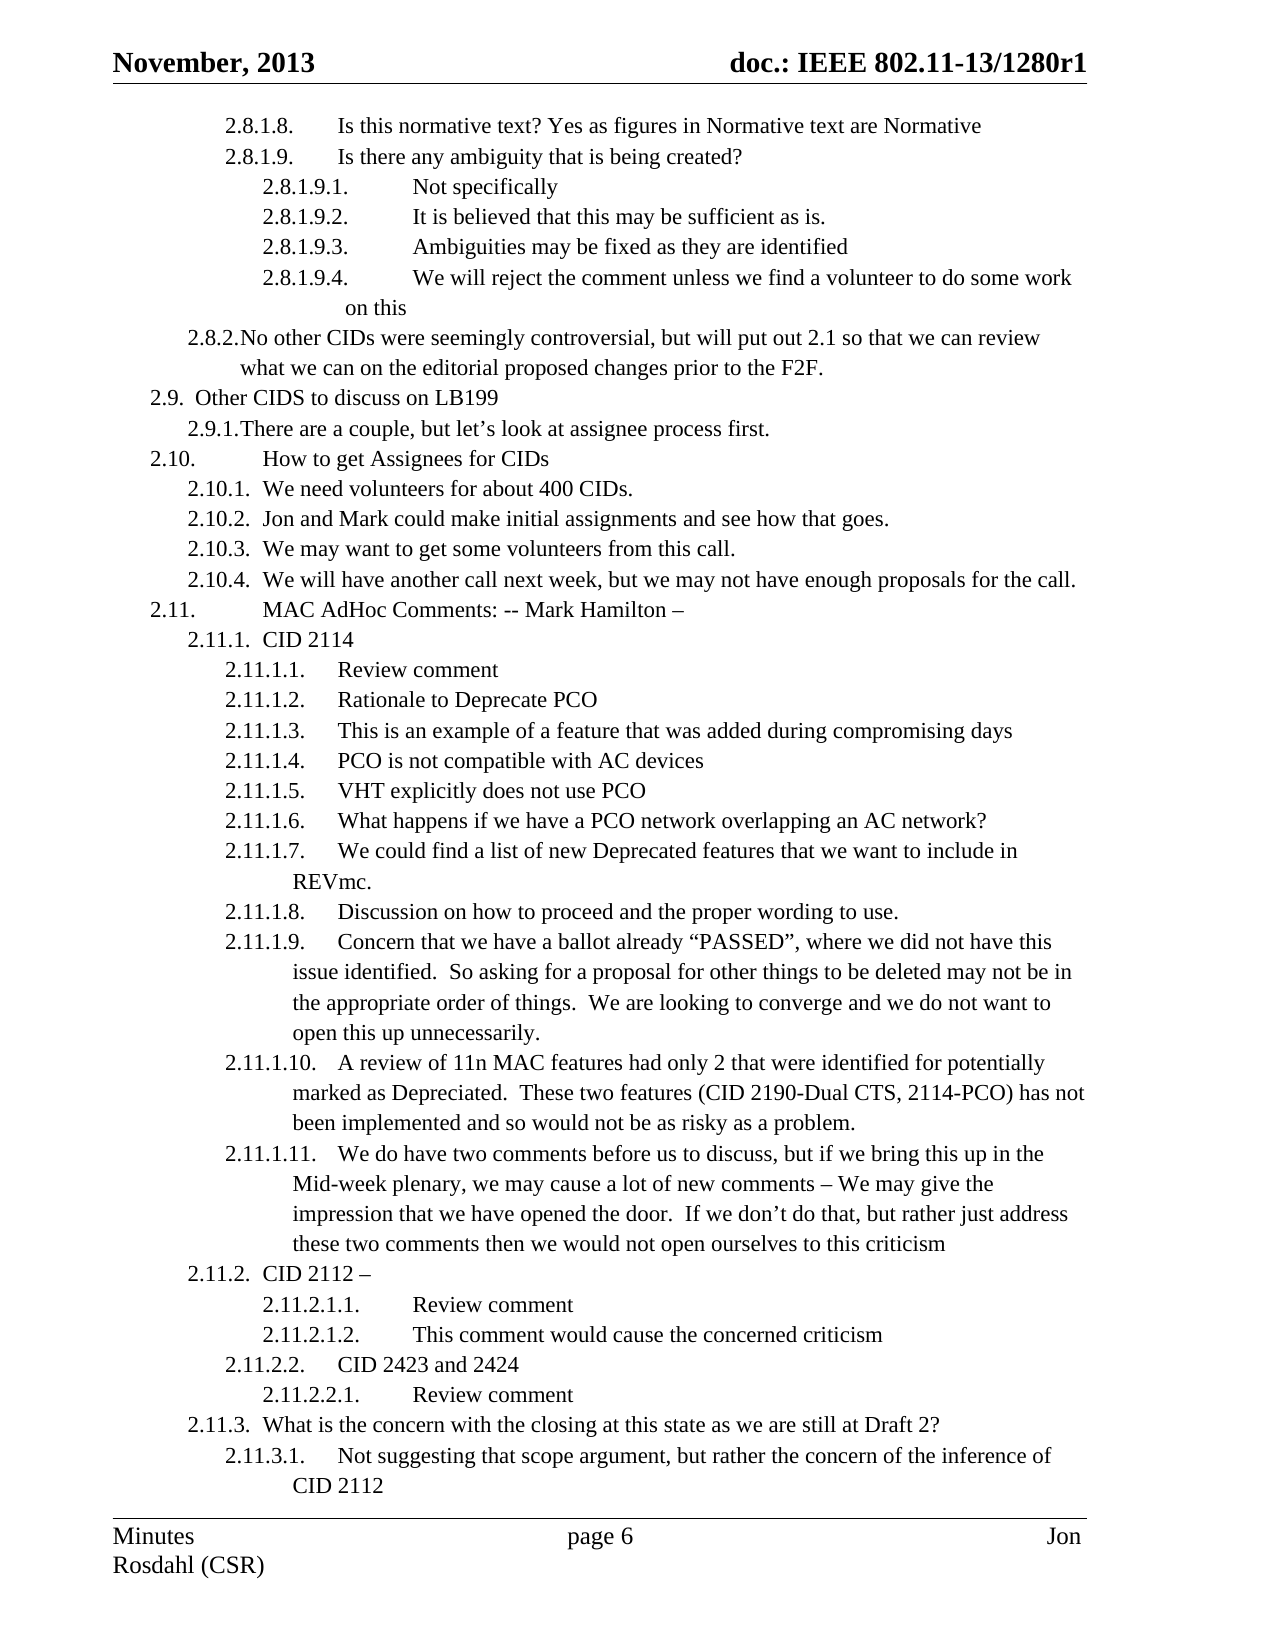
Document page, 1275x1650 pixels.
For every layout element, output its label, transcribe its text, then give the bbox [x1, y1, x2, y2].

list There are a couple, but let’s look at assignee process first. [187, 414, 1087, 441]
list We will reject the comment unless we find a volunteer to do some work on this [262, 263, 1087, 320]
list VHT explicitly does not use PCO [225, 777, 1087, 803]
list Review comment [262, 1291, 1087, 1317]
list CID 2112 – [187, 1260, 1087, 1287]
list Jon and Mark could make initial assignments and see how that goes. [187, 505, 1087, 532]
list No other CIDs were seemingly controversial, but will put out 2.1 so that we can review what we can on the editorial proposed changes prior to the F2F. [187, 324, 1087, 381]
list This is an example of a feature that was added during compromising days [225, 717, 1087, 743]
list Review comment [225, 656, 1087, 683]
list We do have two comments before us to discuss, but if we bring this up in the Mid-week plenary, we may cause a lot of new comments – We may give the impression that we have opened the door. If we don’t do that, but rather just address these two comments then we would not open ourselves to this criticism [225, 1139, 1087, 1257]
list Is there any ambiguity that is being created? [225, 143, 1087, 169]
list We will have another call next week, but we may not have enough proposals for the call. [187, 566, 1087, 592]
list CID 2114 [187, 626, 1087, 652]
list Review comment [262, 1381, 1087, 1408]
list We could find a list of new Deprecated features that we want to include in REVmc. [225, 837, 1087, 894]
list MAC AdHoc Comments: -- Mark Hamilton – [150, 596, 1087, 622]
list Concern that we have a ballot already “PASSED”, where we did not have this issue identified. So asking for a proposal for other things to be deleted may not be in the appropriate order of things. We are looking to converge and we do not want to open this up unnecessarily. [225, 928, 1087, 1045]
list A review of 11n MAC features had only 2 that were identified for potentially marked as Depreciated. These two features (CID 2190-Dual CTS, 2114-PCO) has not been implemented and so would not be as risky as a problem. [225, 1049, 1087, 1136]
list We need volunteers for about 400 CIDs. [187, 475, 1087, 501]
list What happens if we have a PCO network overlapping an AC network? [225, 807, 1087, 834]
list Not specifically [262, 173, 1087, 199]
list What is the concern with the closing at this state as we are still at Draft 2? [187, 1411, 1087, 1438]
list How to get Assignees for CIDs [150, 445, 1087, 471]
list Discussion on how to proceed and the proper wording to use. [225, 898, 1087, 924]
list Is this normative text? Yes as figures in Normative text are Normative [225, 112, 1087, 139]
list CID 2423 and 2424 [225, 1351, 1087, 1377]
list We may want to get some volunteers from this call. [187, 535, 1087, 562]
list Rationale to Deprecate PCO [225, 686, 1087, 713]
list Not suggesting that scope argument, but rather the concern of the inference of CID 2112 [225, 1442, 1087, 1498]
list It is believed that this may be sufficient as is. [262, 203, 1087, 229]
list Other CIDS to discuss on LB199 [150, 384, 1087, 411]
list PCO is not compatible with AC devices [225, 747, 1087, 773]
list Ambiguities may be fixed as they are identified [262, 233, 1087, 260]
list This comment would cause the concerned criticism [262, 1321, 1087, 1347]
